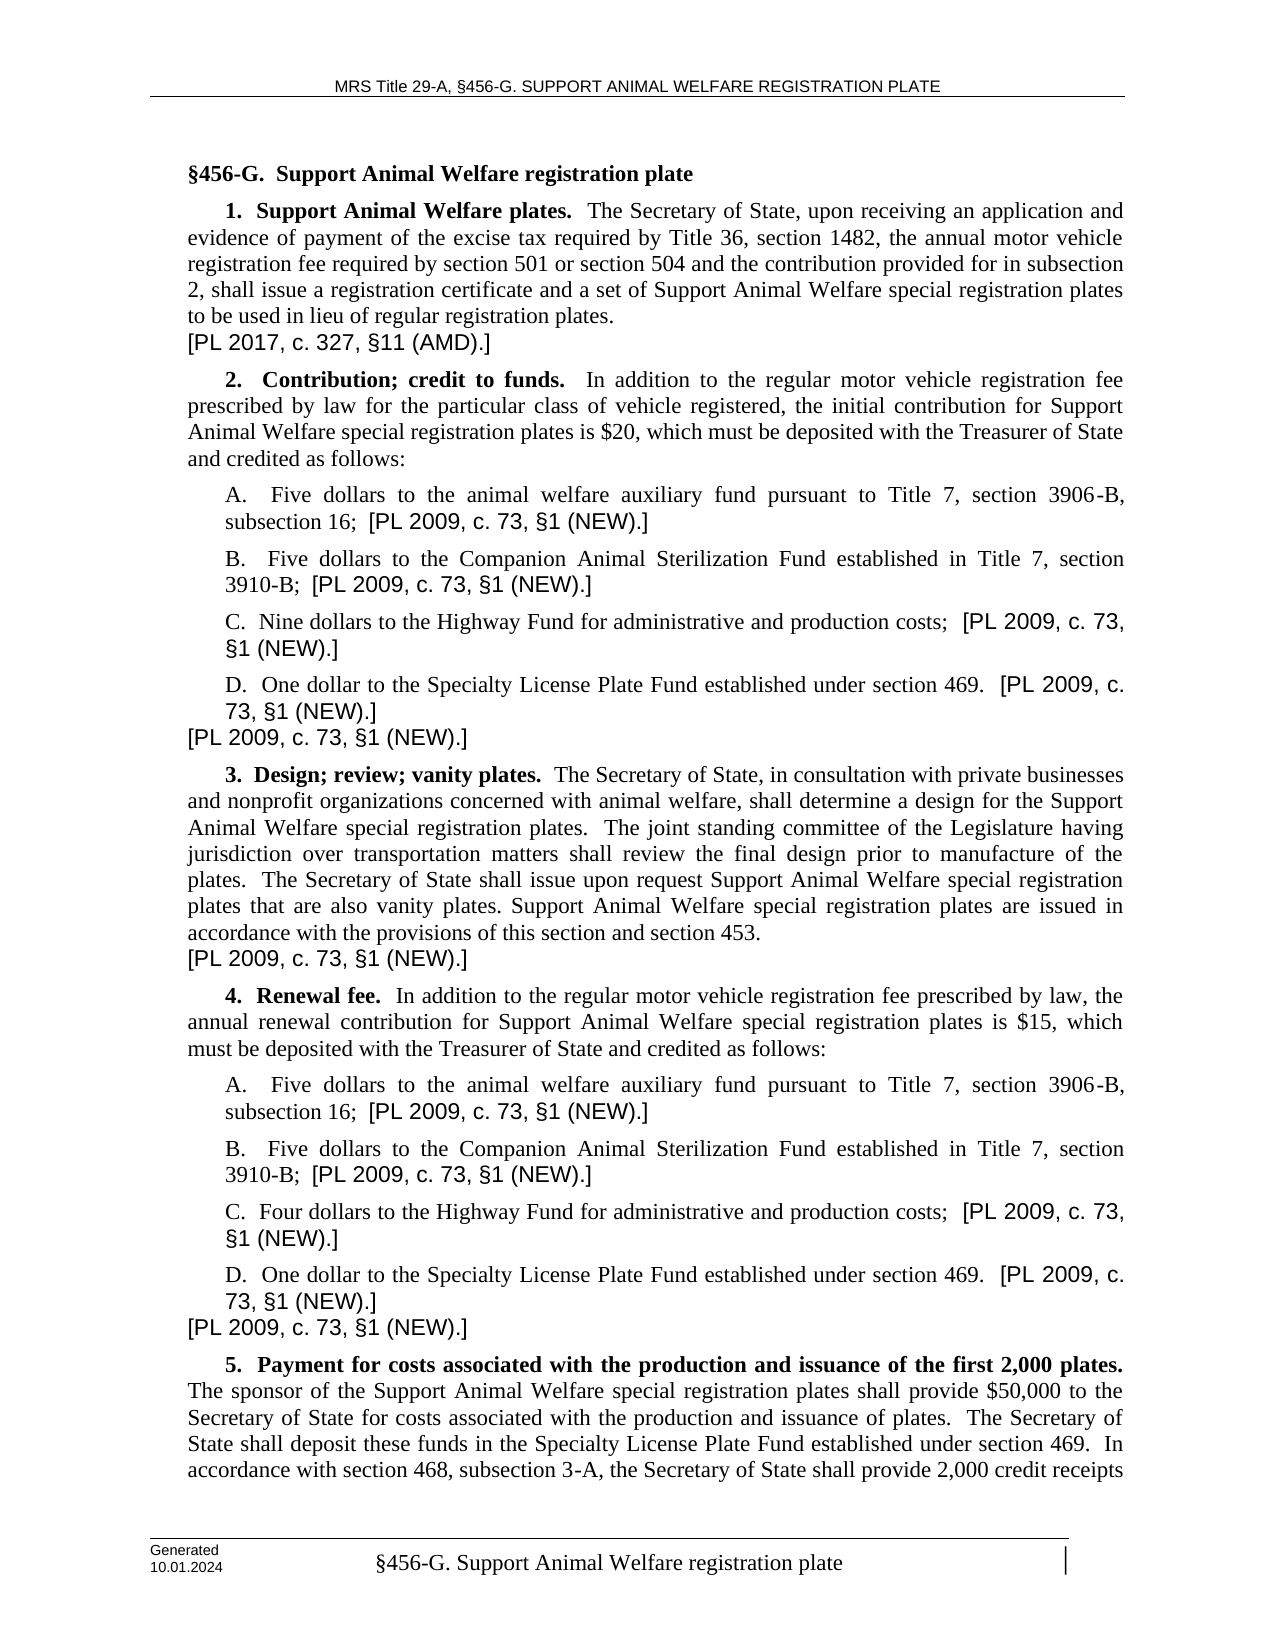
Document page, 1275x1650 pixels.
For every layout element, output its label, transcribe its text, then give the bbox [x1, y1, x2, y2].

text 4. Renewal fee. In addition to the regular motor vehicle registration fee prescribed by law, the annual renewal contribution for Support Animal Welfare special registration plates is $15, which must be deposited with the Treasurer of State and credited as follows: [187, 982, 1125, 1061]
text C. Four dollars to the Highway Fund for administrative and production costs; [PL 2009, c. 73, §1 (NEW).] [225, 1198, 1125, 1251]
text [PL 2009, c. 73, §1 (NEW).] [187, 1314, 1125, 1340]
text A. Five dollars to the animal welfare auxiliary fund pursuant to Title 7, section 3906‑B, subsection 16; [PL 2009, c. 73, §1 (NEW).] [225, 1072, 1125, 1124]
text 1. Support Animal Welfare plates. The Secretary of State, upon receiving an application and evidence of payment of the excise tax required by Title 36, section 1482, the annual motor vehicle registration fee required by section 501 or section 504 and the contribution provided for in subsection 2, shall issue a registration certificate and a set of Support Animal Welfare special registration plates to be used in lieu of regular registration plates. [187, 197, 1125, 329]
text D. One dollar to the Specialty License Plate Fund established under section 469. [PL 2009, c. 73, §1 (NEW).] [225, 1261, 1125, 1314]
text C. Nine dollars to the Highway Fund for administrative and production costs; [PL 2009, c. 73, §1 (NEW).] [225, 608, 1125, 661]
text [PL 2017, c. 327, §11 (AMD).] [187, 329, 1125, 355]
text [PL 2009, c. 73, §1 (NEW).] [187, 945, 1125, 972]
text §456-G. Support Animal Welfare registration plate [187, 160, 1125, 187]
text [PL 2009, c. 73, §1 (NEW).] [187, 724, 1125, 750]
text A. Five dollars to the animal welfare auxiliary fund pursuant to Title 7, section 3906‑B, subsection 16; [PL 2009, c. 73, §1 (NEW).] [225, 482, 1125, 534]
text D. One dollar to the Specialty License Plate Fund established under section 469. [PL 2009, c. 73, §1 (NEW).] [225, 671, 1125, 724]
text B. Five dollars to the Companion Animal Sterilization Fund established in Title 7, section 3910‑B; [PL 2009, c. 73, §1 (NEW).] [225, 1135, 1125, 1188]
text 2. Contribution; credit to funds. In addition to the regular motor vehicle registration fee prescribed by law for the particular class of vehicle registered, the initial contribution for Support Animal Welfare special registration plates is $20, which must be deposited with the Treasurer of State and credited as follows: [187, 366, 1125, 471]
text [187, 1351, 1125, 1483]
text B. Five dollars to the Companion Animal Sterilization Fund established in Title 7, section 3910‑B; [PL 2009, c. 73, §1 (NEW).] [225, 545, 1125, 598]
text 3. Design; review; vanity plates. The Secretary of State, in consultation with private businesses and nonprofit organizations concerned with animal welfare, shall determine a design for the Support Animal Welfare special registration plates. The joint standing committee of the Legislature having jurisdiction over transportation matters shall review the final design prior to manufacture of the plates. The Secretary of State shall issue upon request Support Animal Welfare special registration plates that are also vanity plates. Support Animal Welfare special registration plates are issued in accordance with the provisions of this section and section 453. [187, 761, 1125, 945]
